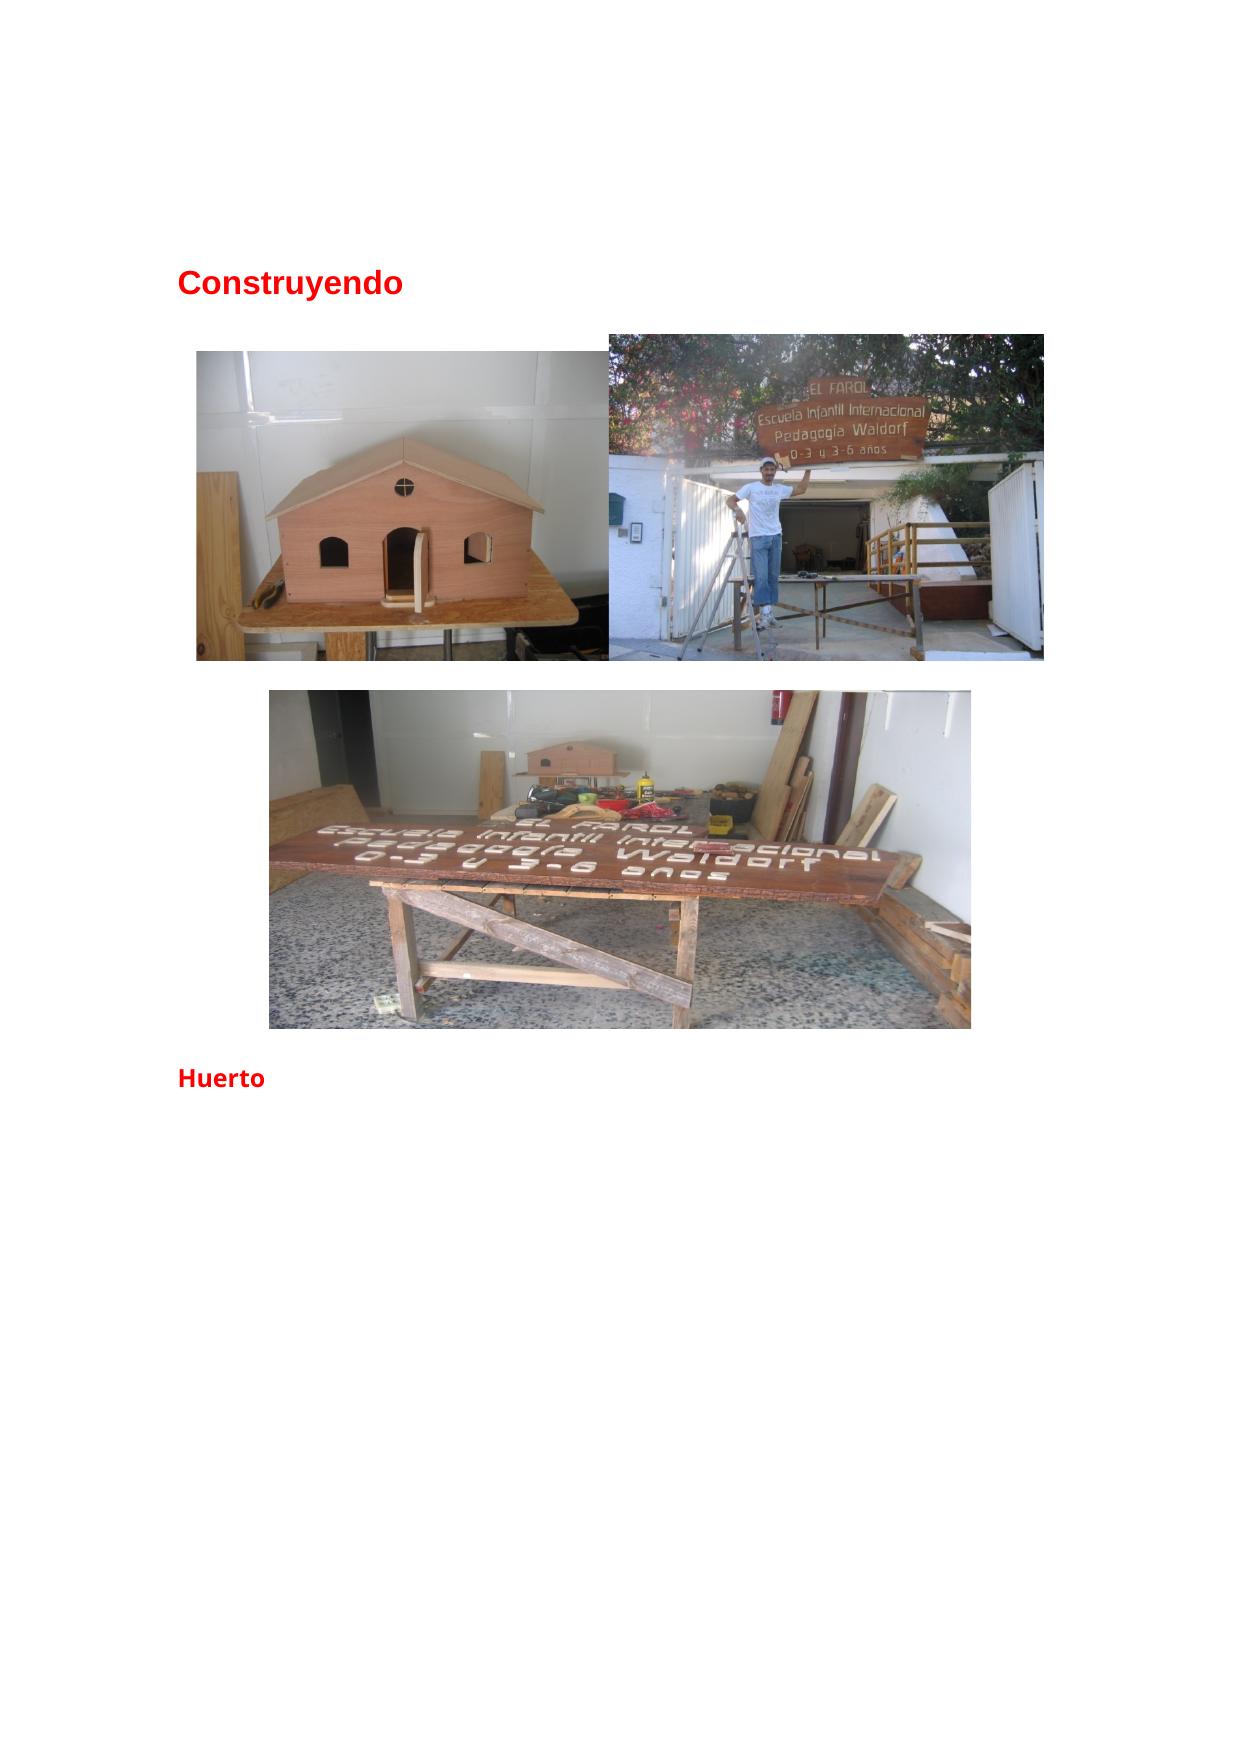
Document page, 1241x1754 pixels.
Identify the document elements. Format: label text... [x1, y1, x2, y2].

picture [196, 334, 1044, 661]
picture [269, 690, 972, 1029]
subtitle Huerto [177, 1061, 1063, 1095]
subtitle Construyendo [177, 263, 1063, 302]
